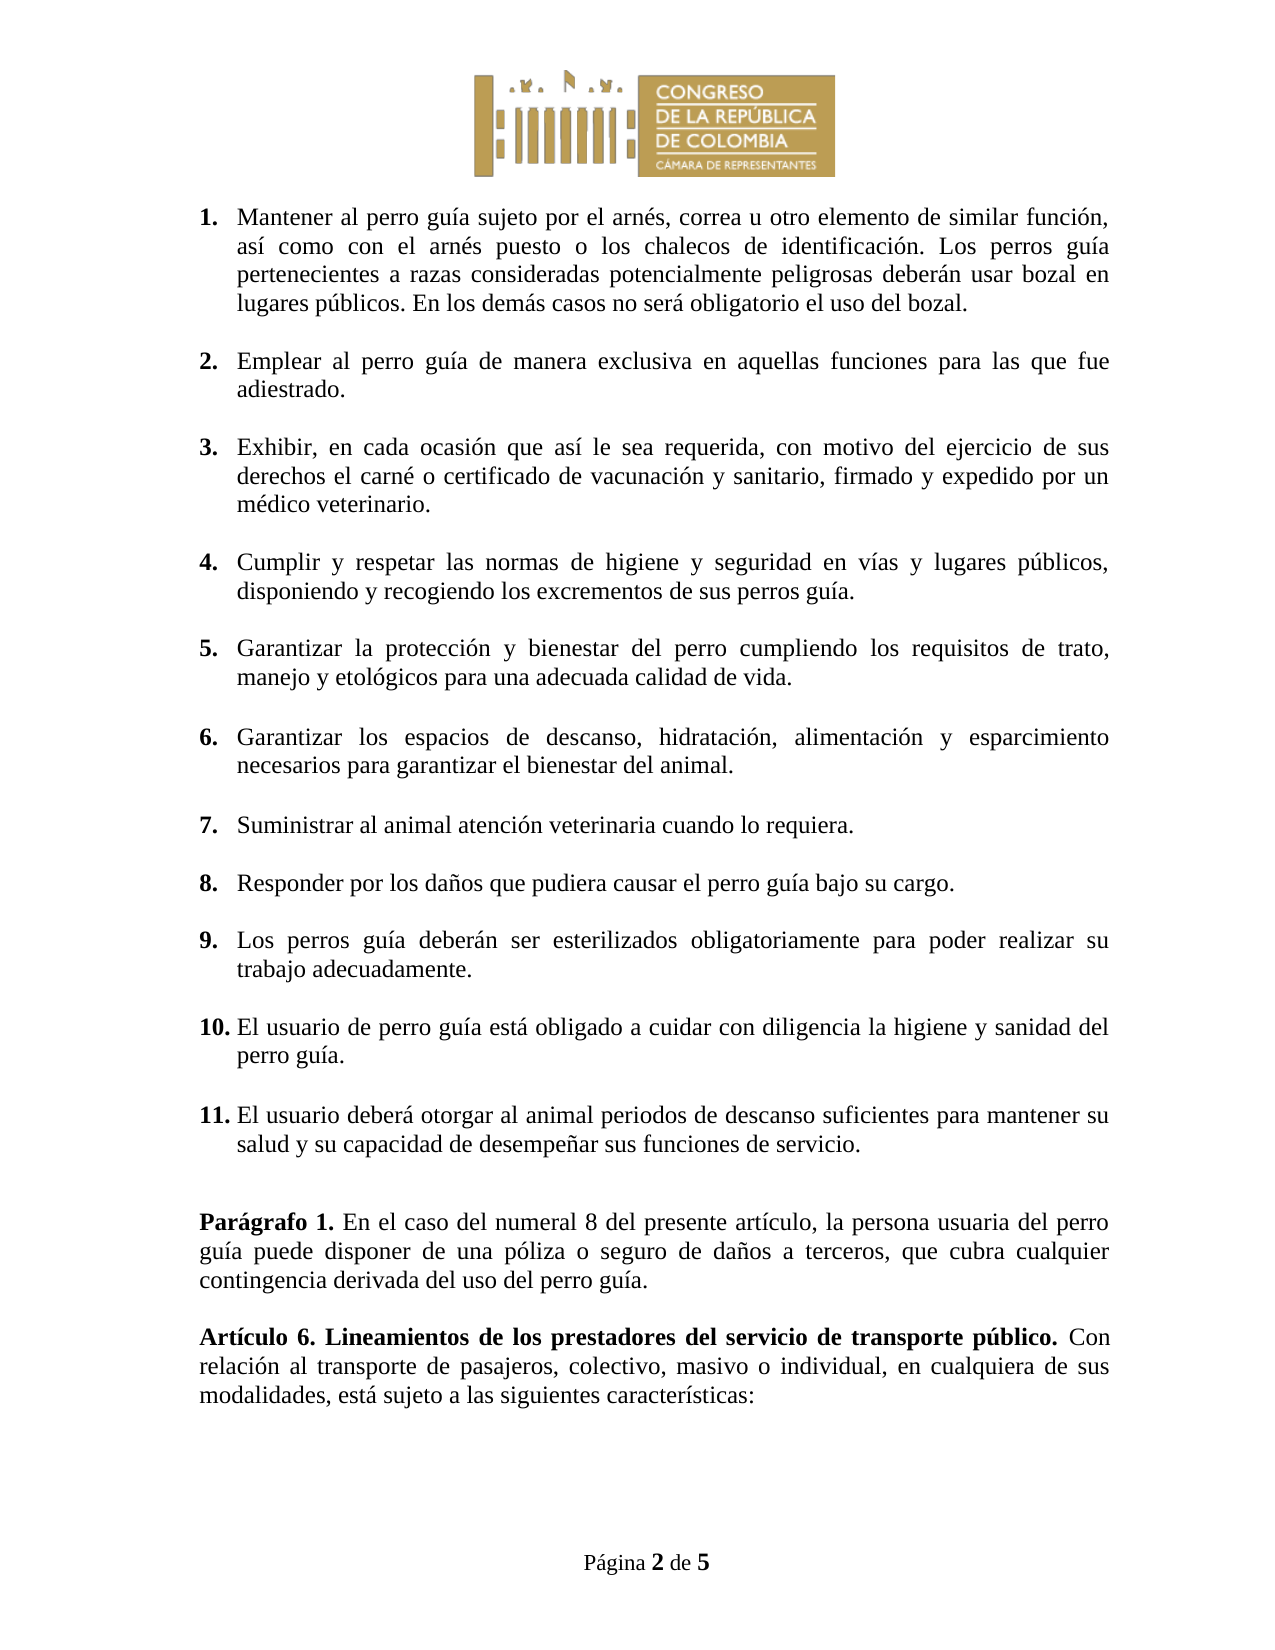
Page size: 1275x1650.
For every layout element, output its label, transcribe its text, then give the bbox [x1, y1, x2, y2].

list Garantizar la protección y bienestar del perro cumpliendo los requisitos de trato, manejo y etológicos para una adecuada calidad de vida. [199, 633, 1110, 691]
picture [474, 70, 836, 177]
list Emplear al perro guía de manera exclusiva en aquellas funciones para las que fue adiestrado. [199, 346, 1110, 403]
list Exhibir, en cada ocasión que así le sea requerida, con motivo del ejercicio de sus derechos el carné o certificado de vacunación y sanitario, firmado y expedido por un médico veterinario. [199, 432, 1110, 518]
list Garantizar los espacios de descanso, hidratación, alimentación y esparcimiento necesarios para garantizar el bienestar del animal. [199, 722, 1110, 779]
text Parágrafo 1. En el caso del numeral 8 del presente artículo, la persona usuaria del perro guía puede disponer de una póliza o seguro de daños a terceros, que cubra cualquier contingencia derivada del uso del perro guía. [199, 1207, 1110, 1293]
list Suministrar al animal atención veterinaria cuando lo requiera. [199, 810, 1110, 839]
list Mantener al perro guía sujeto por el arnés, correa u otro elemento de similar función, así como con el arnés puesto o los chalecos de identificación. Los perros guía pertenecientes a razas consideradas potencialmente peligrosas deberán usar bozal en lugares públicos. En los demás casos no será obligatorio el uso del bozal. [199, 202, 1110, 317]
list Los perros guía deberán ser esterilizados obligatoriamente para poder realizar su trabajo adecuadamente. [199, 925, 1110, 983]
list El usuario deberá otorgar al animal periodos de descanso suficientes para mantener su salud y su capacidad de desempeñar sus funciones de servicio. [199, 1100, 1110, 1158]
list Cumplir y respetar las normas de higiene y seguridad en vías y lugares públicos, disponiendo y recogiendo los excrementos de sus perros guía. [199, 547, 1110, 604]
list Responder por los daños que pudiera causar el perro guía bajo su cargo. [199, 868, 1110, 897]
list El usuario de perro guía está obligado a cuidar con diligencia la higiene y sanidad del perro guía. [199, 1012, 1110, 1069]
text Artículo 6. Lineamientos de los prestadores del servicio de transporte público. Con relación al transporte de pasajeros, colectivo, masivo o individual, en cualquiera de sus modalidades, está sujeto a las siguientes características: [199, 1322, 1110, 1408]
